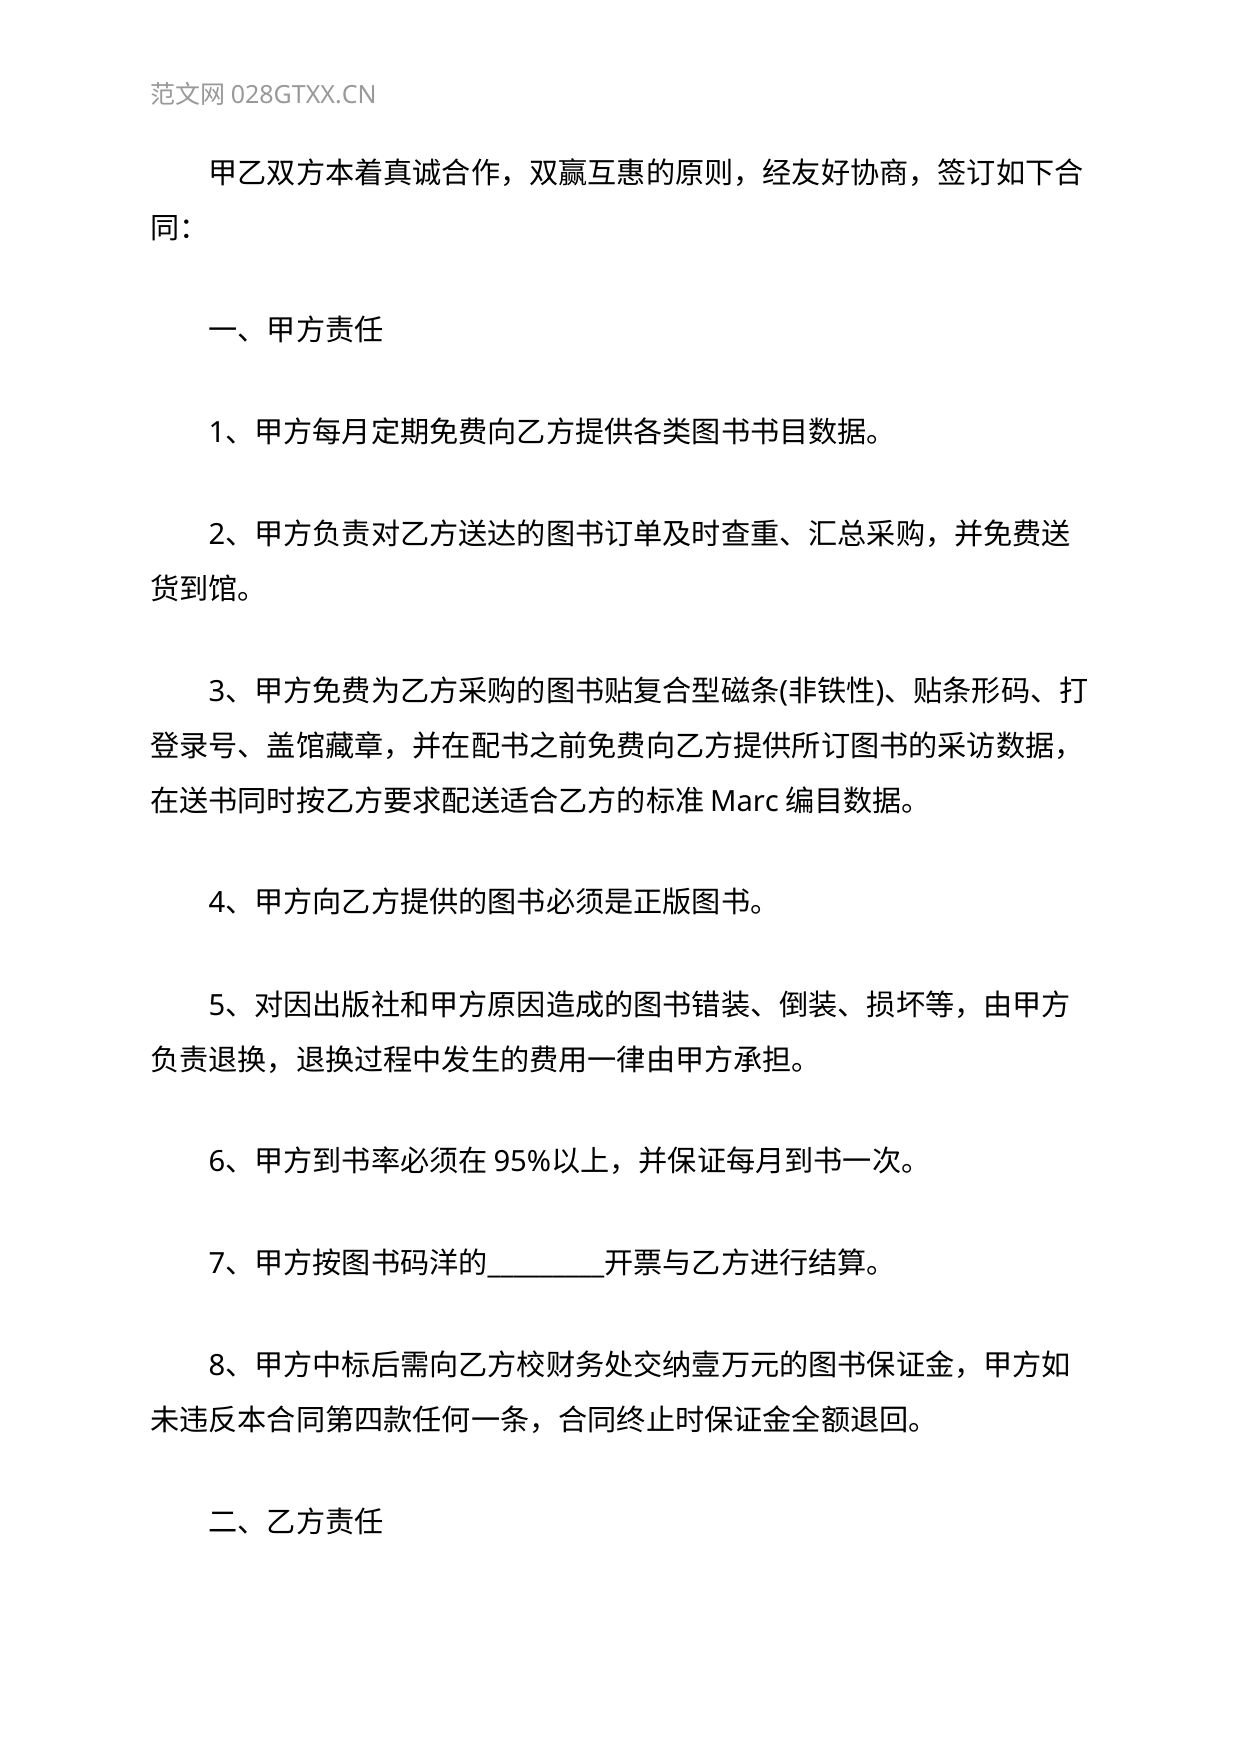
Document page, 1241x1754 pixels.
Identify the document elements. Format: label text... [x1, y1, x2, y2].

text 6、甲方到书率必须在95%以上，并保证每月到书一次。 [150, 1138, 1090, 1180]
text 甲乙双方本着真诚合作，双赢互惠的原则，经友好协商，签订如下合同： [150, 150, 1090, 247]
text 8、甲方中标后需向乙方校财务处交纳壹万元的图书保证金，甲方如未违反本合同第四款任何一条，合同终止时保证金全额退回。 [150, 1342, 1090, 1439]
text 5、对因出版社和甲方原因造成的图书错装、倒装、损坏等，由甲方负责退换，退换过程中发生的费用一律由甲方承担。 [150, 981, 1090, 1078]
text 二、乙方责任 [150, 1498, 1090, 1541]
text 一、甲方责任 [150, 307, 1090, 349]
text 1、甲方每月定期免费向乙方提供各类图书书目数据。 [150, 408, 1090, 451]
text 3、甲方免费为乙方采购的图书贴复合型磁条(非铁性)、贴条形码、打登录号、盖馆藏章，并在配书之前免费向乙方提供所订图书的采访数据，在送书同时按乙方要求配送适合乙方的标准Marc编目数据。 [150, 667, 1090, 819]
text 7、甲方按图书码洋的_________开票与乙方进行结算。 [150, 1240, 1090, 1282]
text 4、甲方向乙方提供的图书必须是正版图书。 [150, 879, 1090, 921]
text 2、甲方负责对乙方送达的图书订单及时查重、汇总采购，并免费送货到馆。 [150, 510, 1090, 608]
